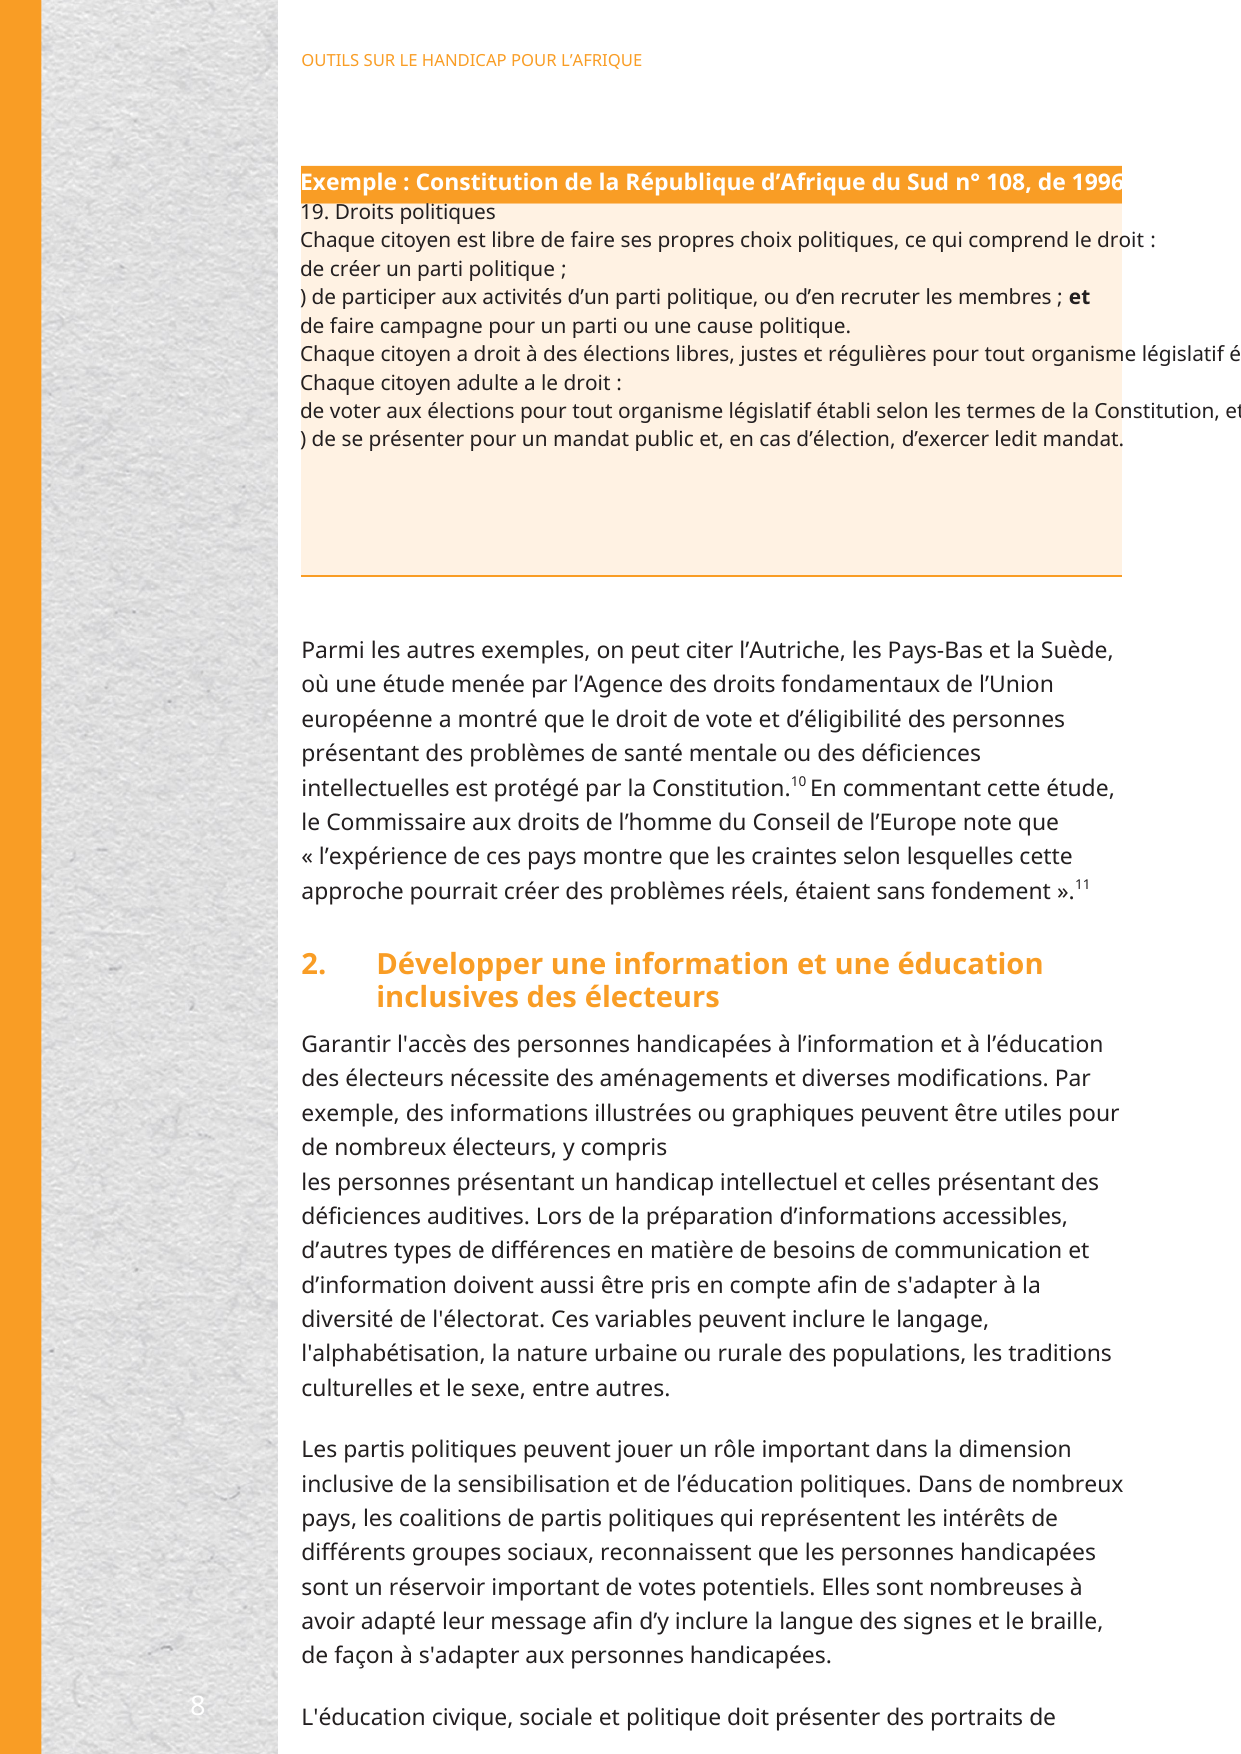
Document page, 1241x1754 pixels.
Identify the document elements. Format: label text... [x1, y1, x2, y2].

text « l’expérience de ces pays montre que les craintes selon lesquelles cette approche pourrait créer des problèmes réels, étaient sans fondement ».11 [301, 840, 1115, 906]
picture [42, 0, 278, 1754]
text les personnes présentant un handicap intellectuel et celles présentant des déficiences auditives. Lors de la préparation d’informations accessibles, d’autres types de différences en matière de besoins de communication et d’information doivent aussi être pris en compte afin de s'adapter à la diversité de l'électorat. Ces variables peuvent inclure le langage, l'alphabétisation, la nature urbaine ou rurale des populations, les traditions culturelles et le sexe, entre autres. [301, 1165, 1115, 1403]
text Les partis politiques peuvent jouer un rôle important dans la dimension inclusive de la sensibilisation et de l’éducation politiques. Dans de nombreux pays, les coalitions de partis politiques qui représentent les intérêts de différents groupes sociaux, reconnaissent que les personnes handicapées sont un réservoir important de votes potentiels. Elles sont nombreuses à avoir adapté leur message afin d’y inclure la langue des signes et le braille, de façon à s'adapter aux personnes handicapées. [301, 1433, 1126, 1671]
subtitle Développer une information et une éducation inclusives des électeurs [301, 947, 1082, 1014]
text OUTILS SUR LE HANDICAP POUR L’AFRIQUE [301, 48, 1134, 71]
text Garantir l'accès des personnes handicapées à l’information et à l’éducation des électeurs nécessite des aménagements et diverses modifications. Par exemple, des informations illustrées ou graphiques peuvent être utiles pour de nombreux électeurs, y compris [301, 1028, 1134, 1162]
text Parmi les autres exemples, on peut citer l’Autriche, les Pays-Bas et la Suède, où une étude menée par l’Agence des droits fondamentaux de l’Union européenne a montré que le droit de vote et d’éligibilité des personnes présentant des problèmes de santé mentale ou des déficiences intellectuelles est protégé par la Constitution.10 En commentant cette étude, le Commissaire aux droits de l’homme du Conseil de l’Europe note que [301, 634, 1115, 837]
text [301, 1701, 1115, 1732]
